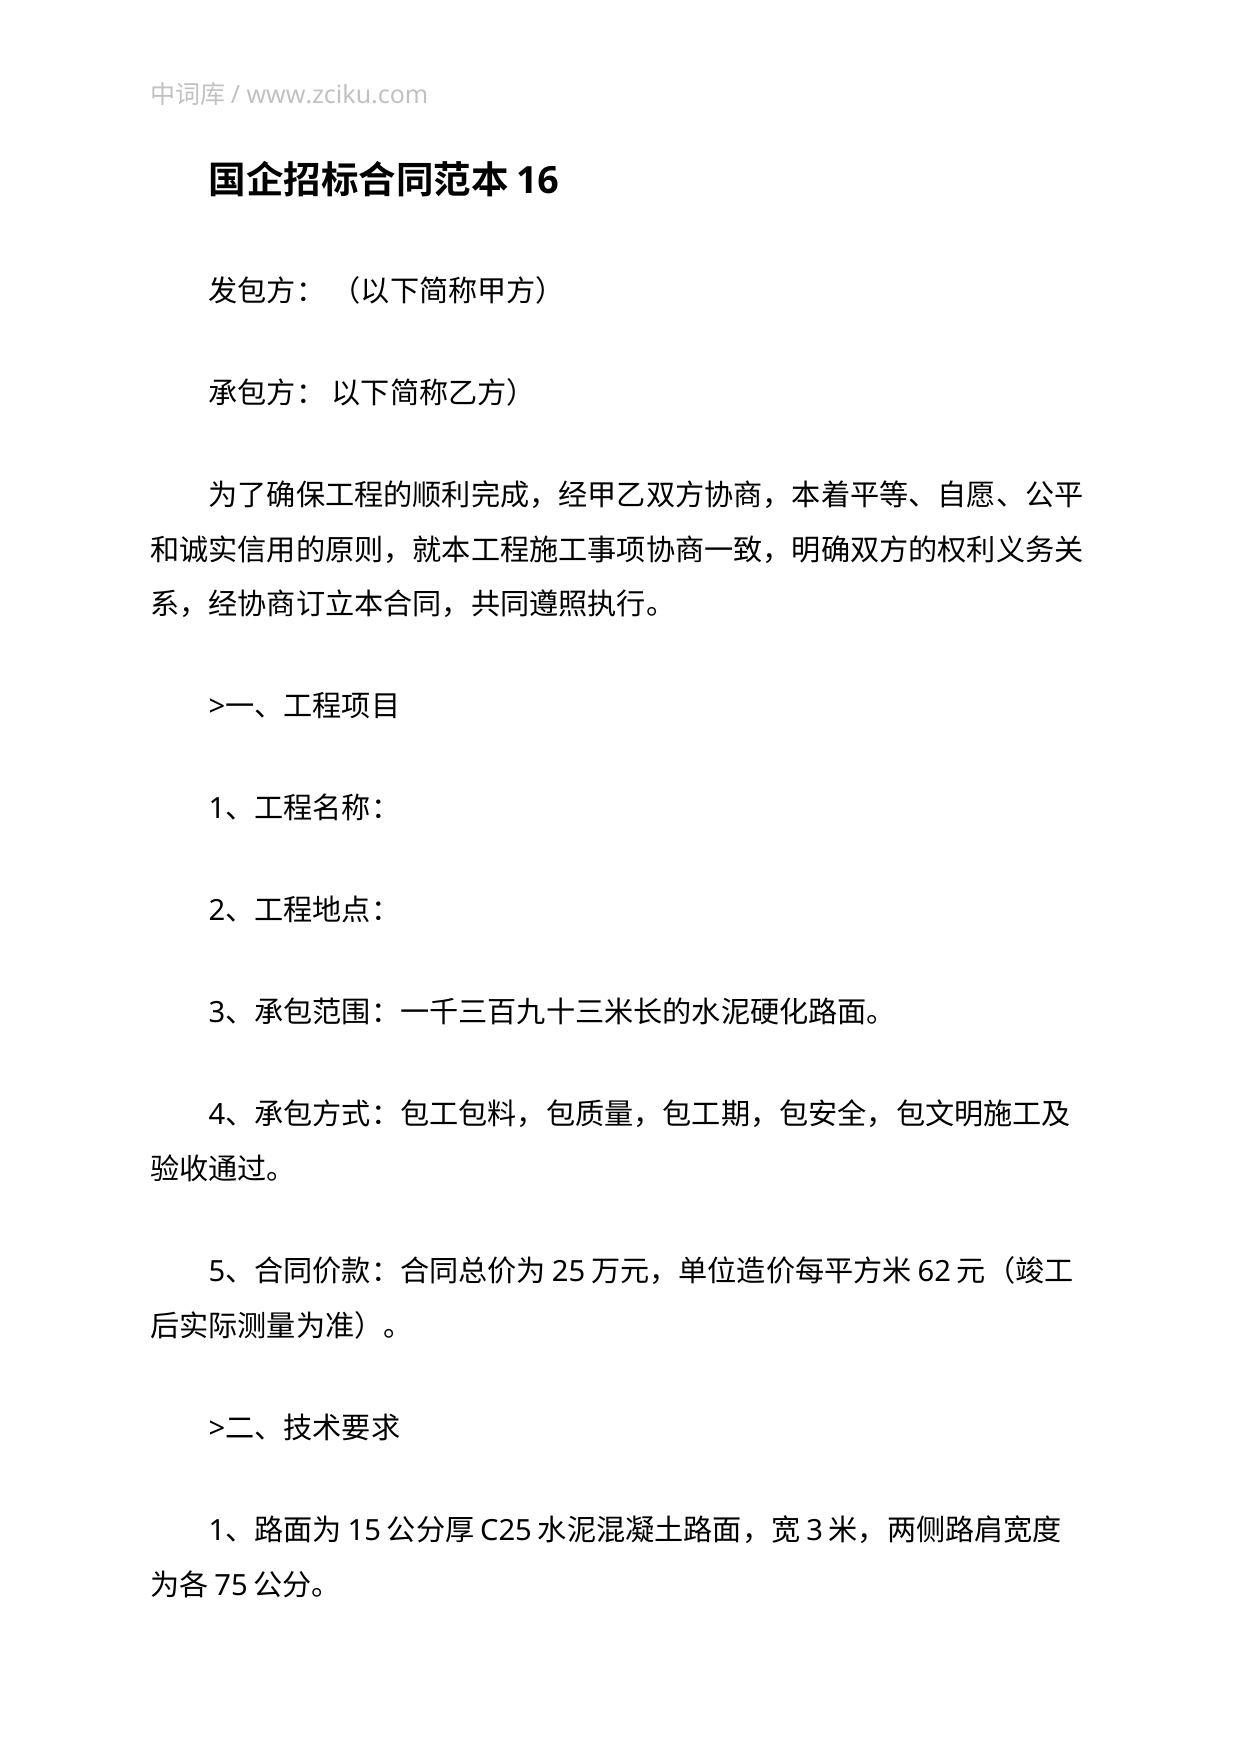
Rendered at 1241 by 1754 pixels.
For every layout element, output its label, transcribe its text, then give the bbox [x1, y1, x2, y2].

text 3、承包范围：一千三百九十三米长的水泥硬化路面。 [150, 989, 1090, 1031]
text >二、技术要求 [150, 1404, 1090, 1447]
text 承包方： 以下简称乙方） [150, 369, 1090, 412]
text 国企招标合同范本16 [150, 150, 1090, 204]
text 5、合同价款：合同总价为25万元，单位造价每平方米62元（竣工后实际测量为准）。 [150, 1247, 1090, 1345]
text 2、工程地点： [150, 887, 1090, 929]
text 4、承包方式：包工包料，包质量，包工期，包安全，包文明施工及验收通过。 [150, 1091, 1090, 1188]
text 发包方： （以下简称甲方） [150, 268, 1090, 310]
text >一、工程项目 [150, 683, 1090, 725]
text 1、路面为15公分厚C25水泥混凝土路面，宽3米，两侧路肩宽度为各75公分。 [150, 1506, 1090, 1603]
text 为了确保工程的顺利完成，经甲乙双方协商，本着平等、自愿、公平和诚实信用的原则，就本工程施工事项协商一致，明确双方的权利义务关系，经协商订立本合同，共同遵照执行。 [150, 471, 1090, 623]
text 1、工程名称： [150, 785, 1090, 827]
